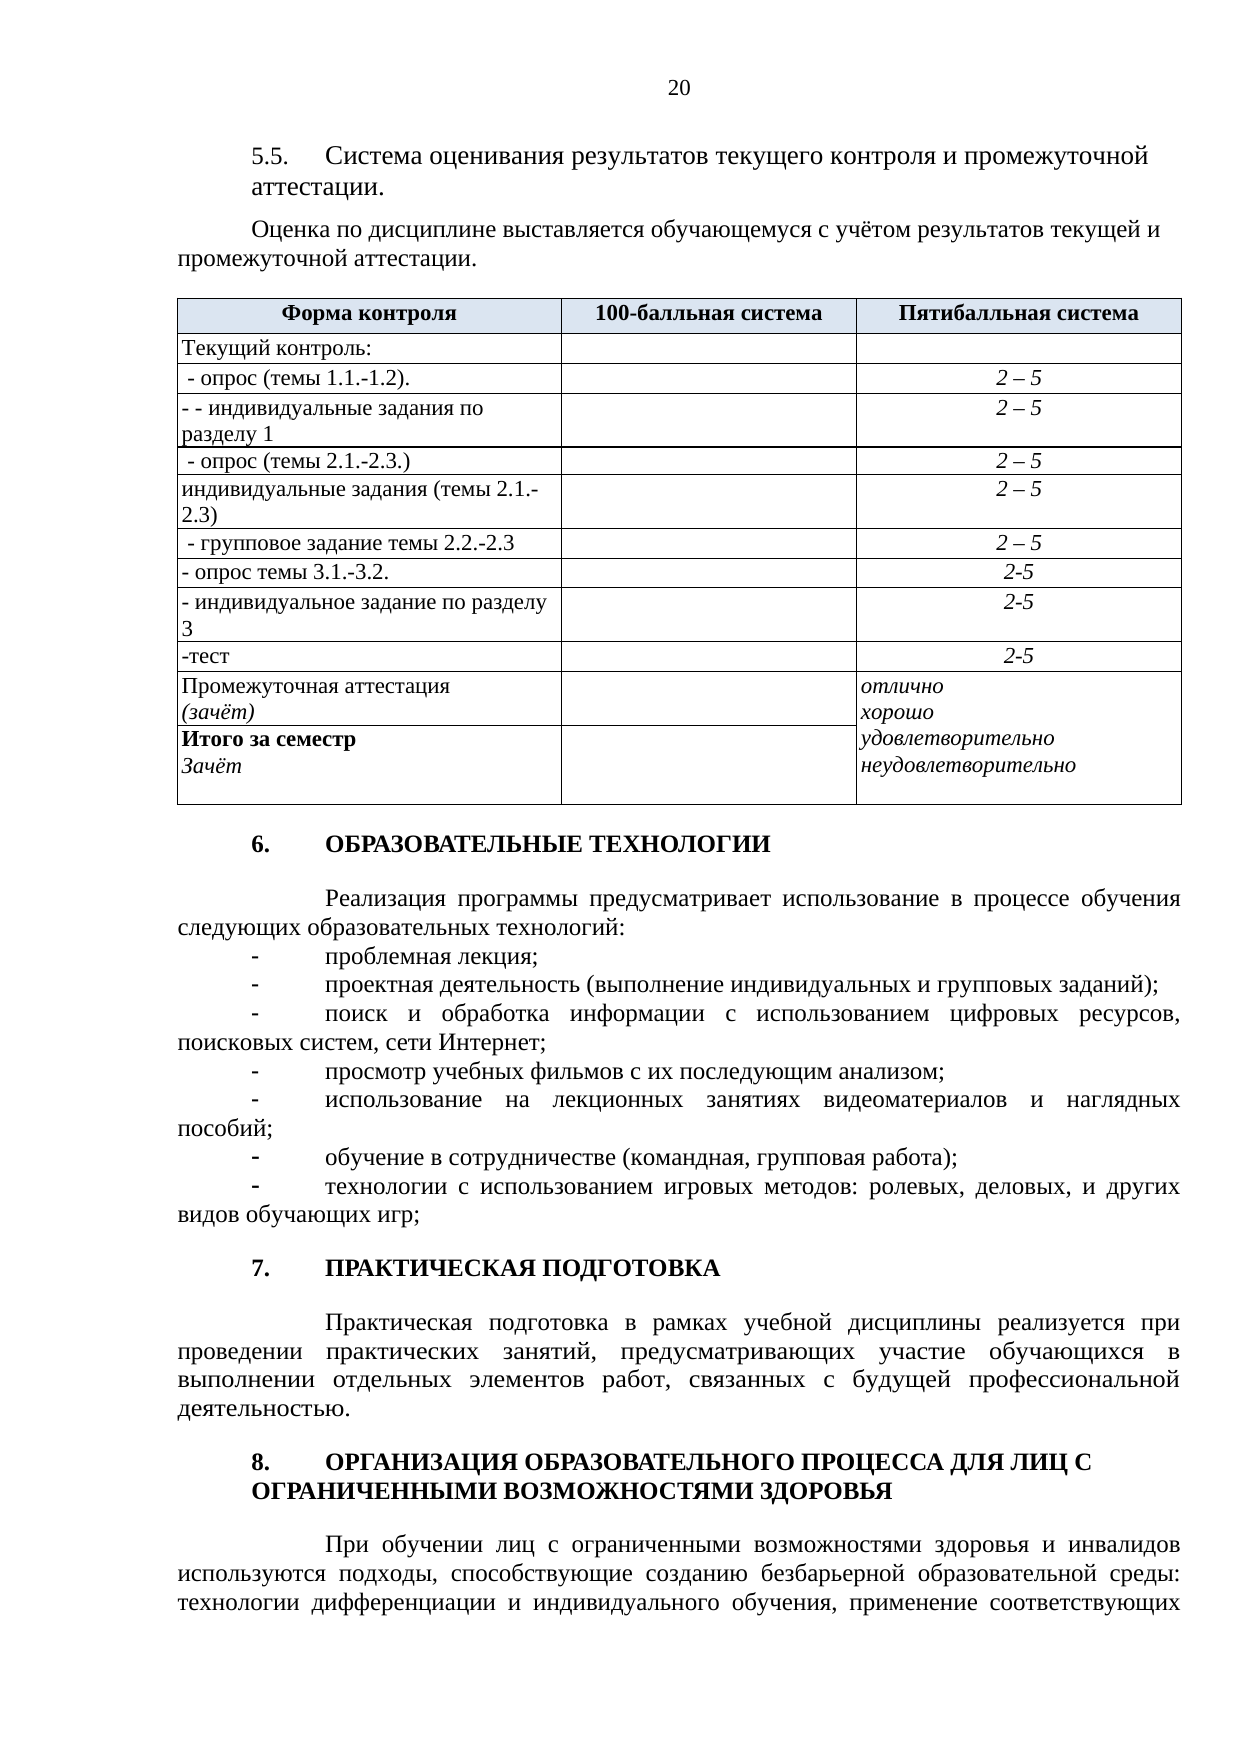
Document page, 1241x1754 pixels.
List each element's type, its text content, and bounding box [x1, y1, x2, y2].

table_cell - - индивидуальные задания по разделу 1 [178, 394, 561, 446]
table_cell индивидуальные задания (темы 2.1.-2.3) [178, 475, 561, 528]
subtitle ПРАКТИЧЕСКАЯ ПОДГОТОВКА [251, 1253, 1181, 1282]
table_cell 2 – 5 [857, 364, 1181, 393]
table_cell [562, 364, 856, 393]
table_cell Промежуточная аттестация (зачёт) [178, 672, 561, 724]
list использование на лекционных занятиях видеоматериалов и наглядных пособий; [177, 1084, 1181, 1142]
table_cell [562, 448, 856, 474]
table_cell [857, 334, 1181, 363]
table_cell 2 – 5 [857, 475, 1181, 528]
subtitle Система оценивания результатов текущего контроля и промежуточной аттестации. [251, 139, 1181, 201]
table_header Форма контроля [178, 299, 561, 333]
table_cell [562, 672, 856, 724]
table_cell -тест [178, 642, 561, 671]
table_cell отлично хорошо удовлетворительно неудовлетворительно [857, 672, 1181, 803]
table_cell Текущий контроль: [178, 334, 561, 363]
list обучение в сотрудничестве (командная, групповая работа); [177, 1142, 1181, 1171]
list Практическая подготовка в рамках учебной дисциплины реализуется при проведении практических занятий, предусматривающих участие обучающихся в выполнении отдельных элементов работ, связанных с будущей профессиональной деятельностью. [177, 1307, 1181, 1422]
table_cell - опрос (темы 1.1.-1.2). [178, 364, 561, 393]
table_cell - опрос темы 3.1.-3.2. [178, 559, 561, 587]
list проблемная лекция; [177, 941, 1181, 969]
table_header 100-балльная система [562, 299, 856, 333]
subtitle ОРГАНИЗАЦИЯ ОБРАЗОВАТЕЛЬНОГО ПРОЦЕССА ДЛЯ ЛИЦ С ОГРАНИЧЕННЫМИ ВОЗМОЖНОСТЯМИ ЗДОРОВЬЯ [251, 1447, 1181, 1504]
table_cell - индивидуальное задание по разделу 3 [178, 588, 561, 641]
table_header Пятибалльная система [857, 299, 1181, 333]
table_cell [562, 475, 856, 528]
table_cell Итого за семестр Зачёт [178, 726, 561, 803]
table_cell 2-5 [857, 642, 1181, 671]
list проектная деятельность (выполнение индивидуальных и групповых заданий); [177, 969, 1181, 998]
table_cell - групповое задание темы 2.2.-2.3 [178, 529, 561, 557]
table_cell [562, 529, 856, 557]
list поиск и обработка информации с использованием цифровых ресурсов, поисковых систем, сети Интернет; [177, 998, 1181, 1056]
table_cell [562, 334, 856, 363]
table_cell [562, 726, 856, 803]
list технологии с использованием игровых методов: ролевых, деловых, и других видов обучающих игр; [177, 1171, 1181, 1228]
subtitle ОБРАЗОВАТЕЛЬНЫЕ ТЕХНОЛОГИИ [251, 829, 1181, 858]
table_cell - опрос (темы 2.1.-2.3.) [178, 448, 561, 474]
list Реализация программы предусматривает использование в процессе обучения следующих образовательных технологий: [177, 883, 1181, 941]
table_cell [562, 394, 856, 446]
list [177, 1529, 1181, 1616]
table_cell 2-5 [857, 588, 1181, 641]
text Оценка по дисциплине выставляется обучающемуся с учётом результатов текущей и промежуточной аттестации. [177, 214, 1181, 271]
list просмотр учебных фильмов с их последующим анализом; [177, 1056, 1181, 1084]
table_cell [562, 642, 856, 671]
table_cell 2 – 5 [857, 529, 1181, 557]
table_cell 2-5 [857, 559, 1181, 587]
table_cell [562, 559, 856, 587]
table_cell [562, 588, 856, 641]
table_cell 2 – 5 [857, 448, 1181, 474]
table_cell 2 – 5 [857, 394, 1181, 446]
